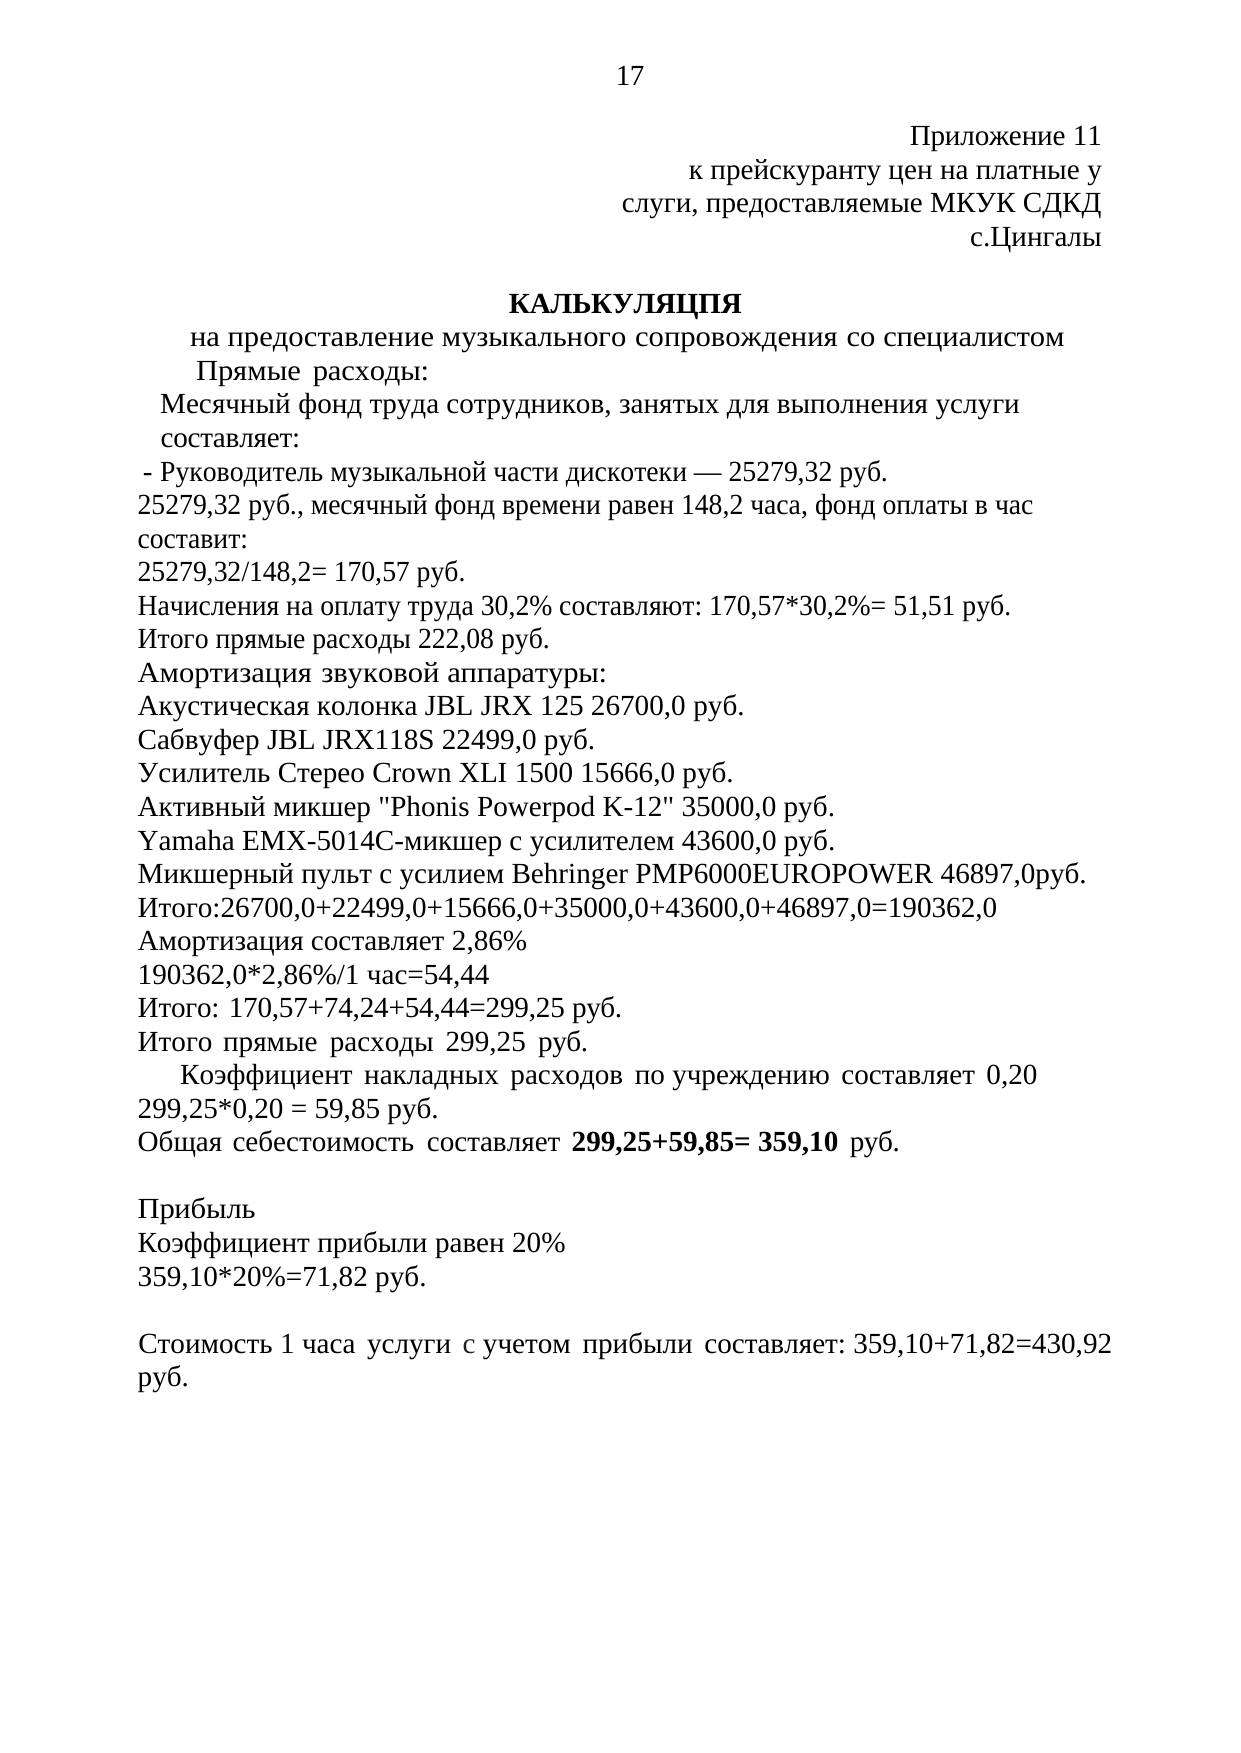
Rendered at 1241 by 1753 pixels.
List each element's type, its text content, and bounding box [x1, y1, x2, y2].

text Итого прямые расходы 299,25 руб. [137, 1024, 1134, 1057]
text Стоимость 1 часа услуги с учетом прибыли составляет: 359,10+71,82=430,92 руб. [137, 1326, 1134, 1393]
text Сабвуфер JBL JRX118S 22499,0 руб. [137, 722, 1134, 756]
text Амортизация звуковой аппаратуры: [137, 655, 1134, 688]
text Общая себестоимость составляет 299,25+59,85= 359,10 руб. [137, 1124, 1134, 1158]
text 25279,32/148,2= 170,57 руб. [137, 554, 1134, 588]
text Начисления на оплату труда 30,2% составляют: 170,57*30,2%= 51,51 руб. [137, 588, 1134, 621]
text Итого: 170,57+74,24+54,44=299,25 руб. [137, 990, 1134, 1024]
text Итого:26700,0+22499,0+15666,0+35000,0+43600,0+46897,0=190362,0 [137, 890, 1134, 923]
text Прибыль [137, 1192, 1134, 1225]
text Месячный фонд труда сотрудников, занятых для выполнения услуги составляет: [160, 387, 1134, 454]
text Амортизация составляет 2,86% [137, 923, 1134, 957]
text КАЛЬКУЛЯЦПЯ [137, 286, 1113, 319]
text Коэффициент накладных расходов по учреждению составляет 0,20 299,25*0,20 = 59,85 руб. [137, 1057, 1134, 1124]
text Yamaha EMX-5014C-микшер с усилителем 43600,0 руб. [137, 823, 1134, 856]
text 25279,32 руб., месячный фонд времени равен 148,2 часа, фонд оплаты в час составит: [137, 487, 1134, 554]
text Итого прямые расходы 222,08 руб. [137, 621, 1134, 655]
text 190362,0*2,86%/1 час=54,44 [137, 957, 1134, 990]
text Прямые расходы: [196, 353, 1134, 387]
text Микшерный пульт с усилием Behringer PMP6000EUROPOWER 46897,0руб. [137, 856, 1134, 890]
text Акустическая колонка JBL JRX 125 26700,0 руб. [137, 688, 1134, 722]
text на предоставление музыкального сопровождения со специалистом [190, 319, 1134, 353]
text Активный микшер "Phonis Powerpod K-12" 35000,0 руб. [137, 789, 1134, 823]
text Приложение 11 к прейскуранту цен на платные у слуги, предоставляемые МКУК СДКД с.Цингалы [606, 118, 1101, 252]
text Коэффициент прибыли равен 20% 359,10*20%=71,82 руб. [137, 1225, 592, 1292]
list Руководитель музыкальной части дискотеки — 25279,32 руб. [143, 454, 1134, 487]
text Усилитель Стерео Crown XLI 1500 15666,0 руб. [137, 756, 1134, 789]
